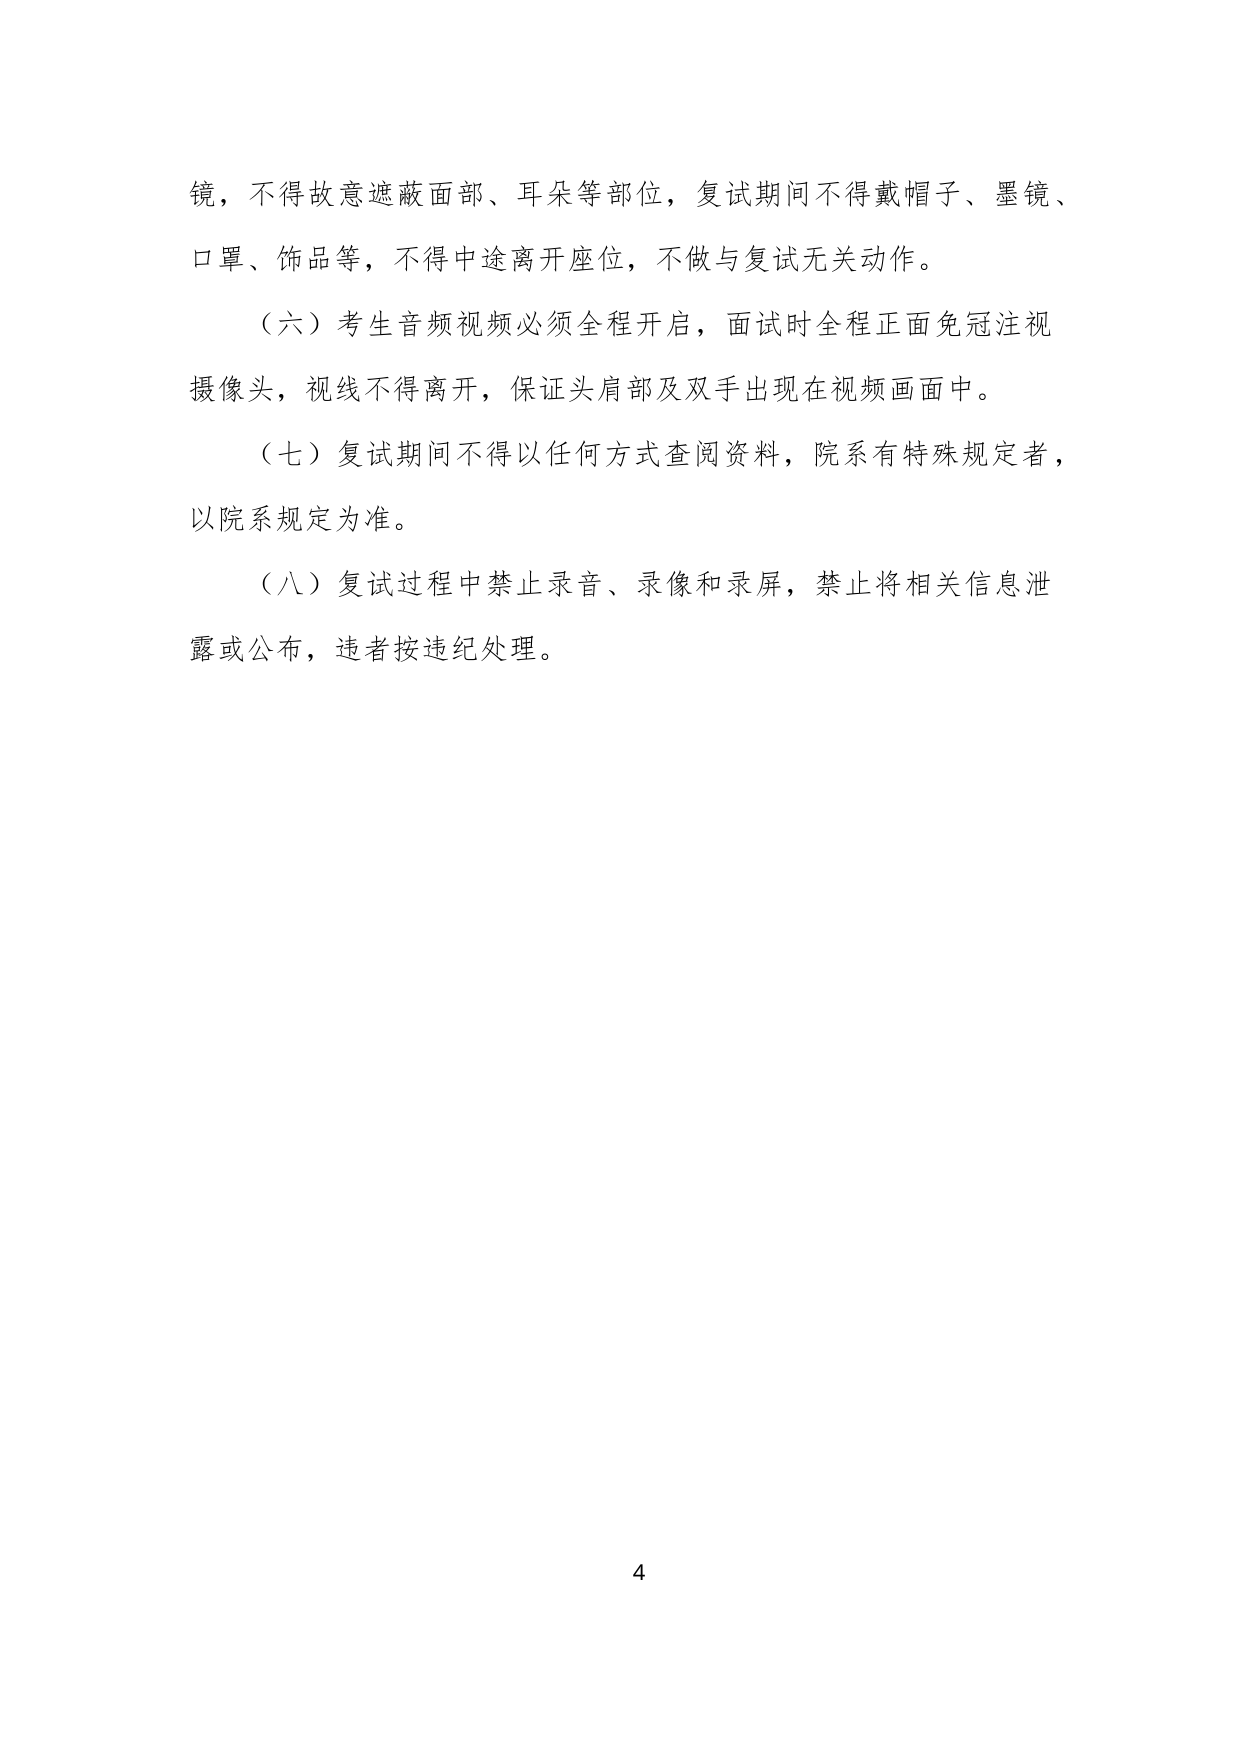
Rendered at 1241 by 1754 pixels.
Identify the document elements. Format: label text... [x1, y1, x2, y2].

text （七）复试期间不得以任何方式查阅资料，院系有特殊规定者，以院系规定为准。 [187, 419, 1053, 549]
text （八）复试过程中禁止录音、录像和录屏，禁止将相关信息泄露或公布，违者按违纪处理。 [187, 549, 1053, 679]
text （六）考生音频视频必须全程开启，面试时全程正面免冠注视摄像头，视线不得离开，保证头肩部及双手出现在视频画面中。 [187, 289, 1053, 419]
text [187, 159, 1053, 289]
